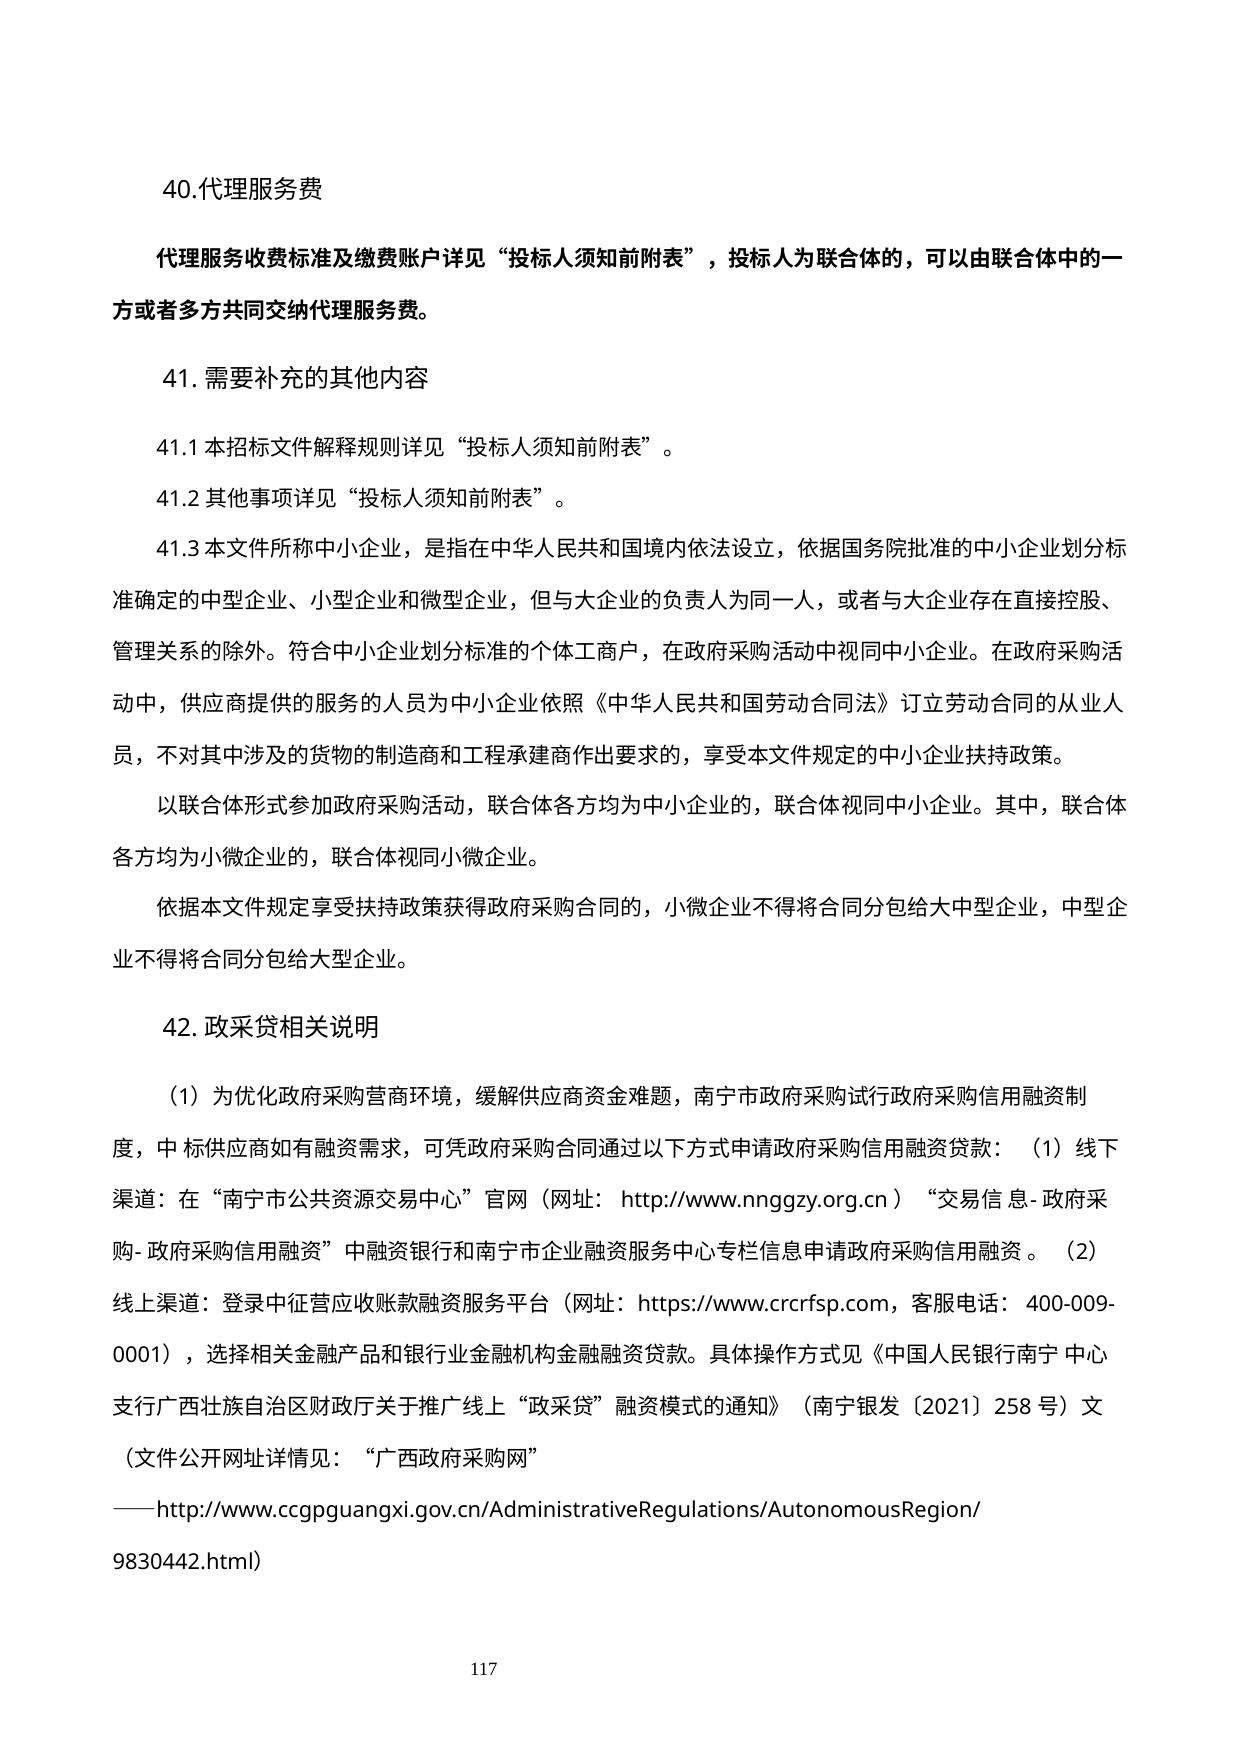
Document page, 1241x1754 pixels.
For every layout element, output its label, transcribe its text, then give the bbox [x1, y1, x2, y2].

text 41. 需要补充的其他内容 [112, 342, 1128, 411]
text 代理服务收费标准及缴费账户详见“投标人须知前附表”，投标人为联合体的，可以由联合体中的一方或者多方共同交纳代理服务费。 [112, 240, 1128, 326]
text 41.2 其他事项详见“投标人须知前附表”。 [112, 479, 1128, 514]
text 41.3本文件所称中小企业，是指在中华人民共和国境内依法设立，依据国务院批准的中小企业划分标准确定的中型企业、小型企业和微型企业，但与大企业的负责人为同一人，或者与大企业存在直接控股、管理关系的除外。符合中小企业划分标准的个体工商户，在政府采购活动中视同中小企业。在政府采购活动中，供应商提供的服务的人员为中小企业依照《中华人民共和国劳动合同法》订立劳动合同的从业人员，不对其中涉及的货物的制造商和工程承建商作出要求的，享受本文件规定的中小企业扶持政策。 [112, 530, 1128, 771]
text 40.代理服务费 [112, 153, 1128, 222]
list 为优化政府采购营商环境，缓解供应商资金难题，南宁市政府采购试行政府采购信用融资制度，中 标供应商如有融资需求，可凭政府采购合同通过以下方式申请政府采购信用融资贷款： （1）线下渠道：在“南宁市公共资源交易中心”官网（网址： http://www.nnggzy.org.cn ）“交易信 息- 政府采购- 政府采购信用融资”中融资银行和南宁市企业融资服务中心专栏信息申请政府采购信用融资 。 （2）线上渠道：登录中征营应收账款融资服务平台（网址：https://www.crcrfsp.com，客服电话： 400-009-0001），选择相关金融产品和银行业金融机构金融融资贷款。具体操作方式见《中国人民银行南宁 中心支行广西壮族自治区财政厅关于推广线上“政采贷”融资模式的通知》（南宁银发〔2021〕258 号）文 （文件公开网址详情见：“广西政府采购网”——http://www.ccgpguangxi.gov.cn/AdministrativeRegulations/AutonomousRegion/9830442.html） [112, 1078, 1128, 1577]
text 以联合体形式参加政府采购活动，联合体各方均为中小企业的，联合体视同中小企业。其中，联合体各方均为小微企业的，联合体视同小微企业。 [112, 787, 1128, 873]
text 41.1本招标文件解释规则详见“投标人须知前附表”。 [112, 429, 1128, 463]
text 依据本文件规定享受扶持政策获得政府采购合同的，小微企业不得将合同分包给大中型企业，中型企业不得将合同分包给大型企业。 [112, 889, 1128, 975]
text 42. 政采贷相关说明 [112, 991, 1128, 1059]
